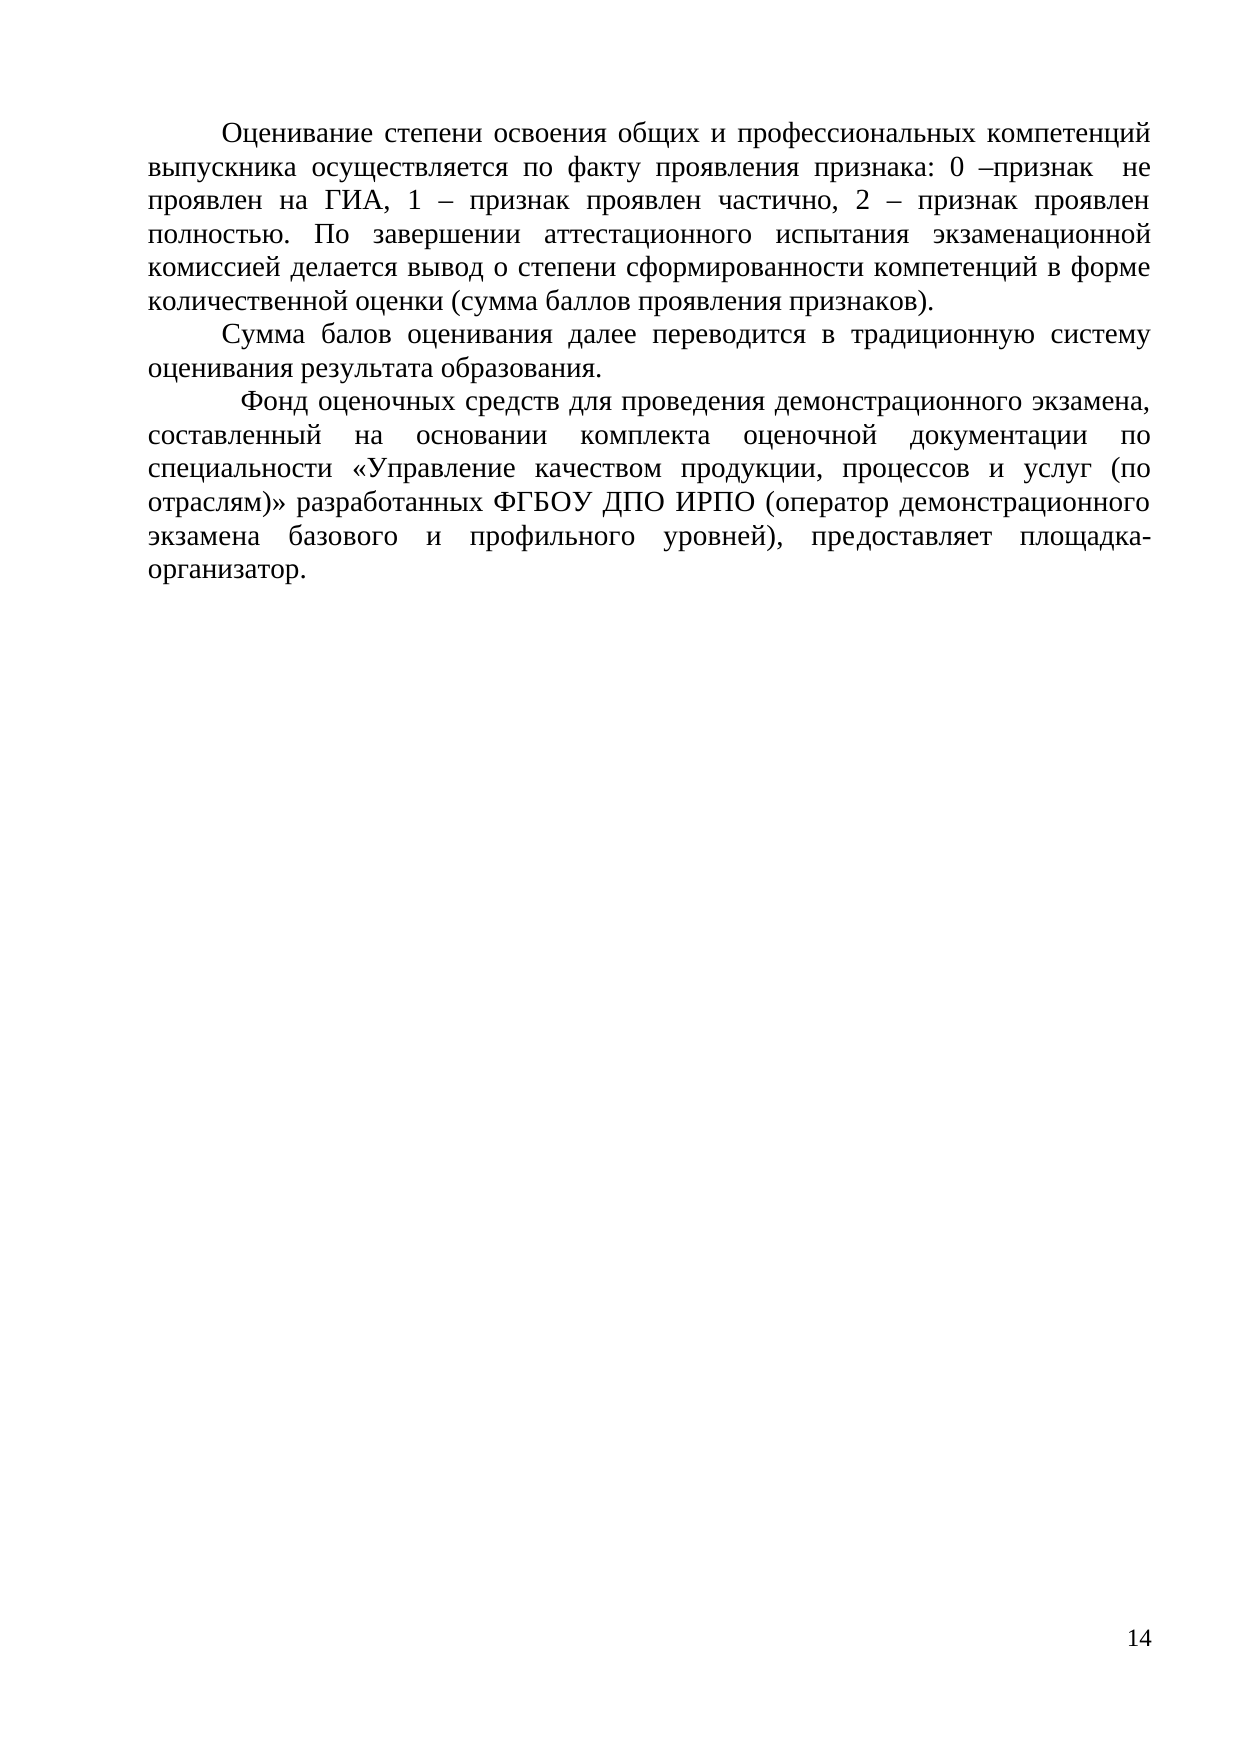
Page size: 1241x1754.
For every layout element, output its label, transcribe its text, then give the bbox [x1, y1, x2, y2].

text Сумма балов оценивания далее переводится в традиционную систему оценивания результата образования. [148, 316, 1152, 383]
text Фонд оценочных средств для проведения демонстрационного экзамена, составленный на основании комплекта оценочной документации по специальности «Управление качеством продукции, процессов и услуг (по отраслям)» разработанных ФГБОУ ДПО ИРПО (оператор демонстрационного экзамена базового и профильного уровней), предоставляет площадка-организатор. [148, 383, 1152, 585]
text Оценивание степени освоения общих и профессиональных компетенций выпускника осуществляется по факту проявления признака: 0 –признак не проявлен на ГИА, 1 – признак проявлен частично, 2 – признак проявлен полностью. По завершении аттестационного испытания экзаменационной комиссией делается вывод о степени сформированности компетенций в форме количественной оценки (сумма баллов проявления признаков). [148, 115, 1152, 316]
